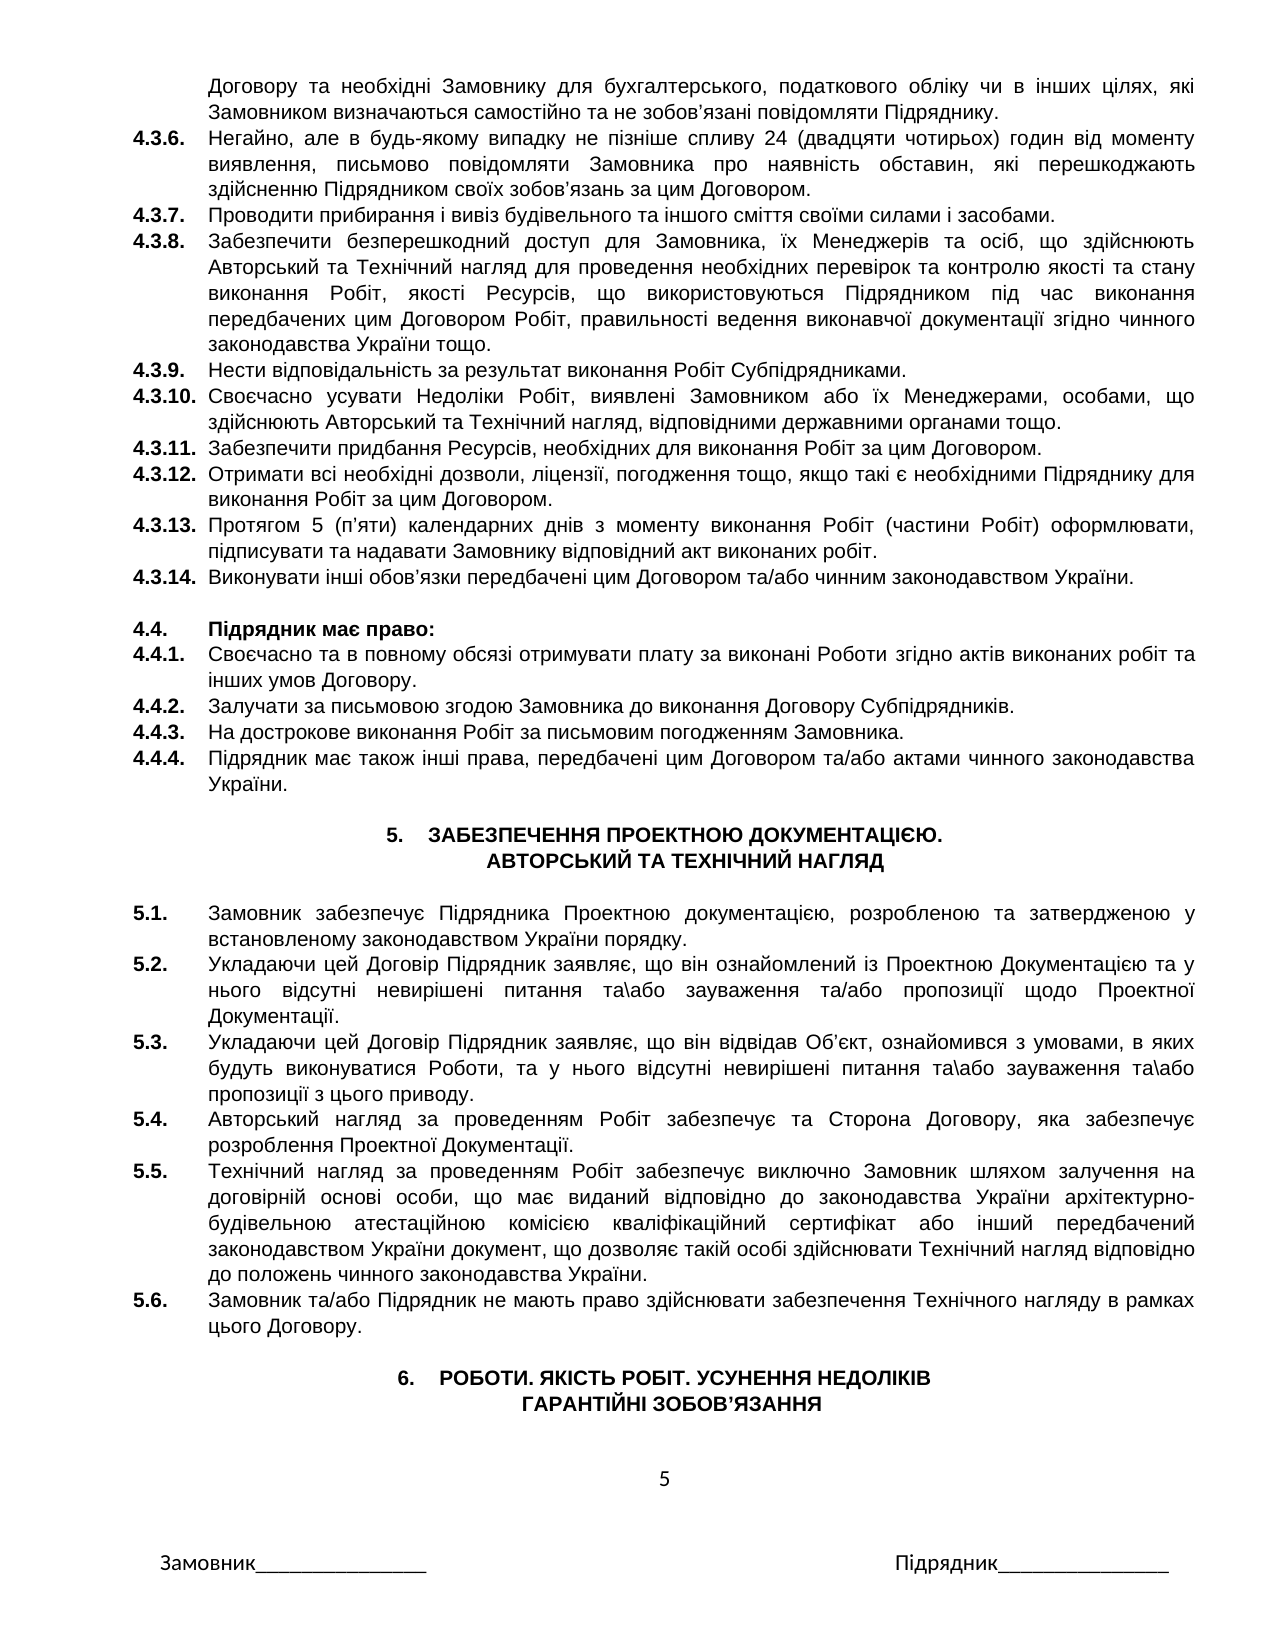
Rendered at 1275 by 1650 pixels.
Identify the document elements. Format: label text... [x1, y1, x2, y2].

list Своєчасно та в повному обсязі отримувати плату за виконані Роботи згідно актів виконаних робіт та інших умов Договору. [133, 642, 1196, 692]
list Проводити прибирання і вивіз будівельного та іншого сміття своїми силами і засобами. [133, 203, 1196, 227]
list Виконувати інші обов’язки передбачені цим Договором та/або чинним законодавством України. [133, 565, 1196, 589]
list Підрядник має також інші права, передбачені цим Договором та/або актами чинного законодавства України. [133, 746, 1196, 795]
list Підрядник має право: [133, 616, 1196, 640]
list Замовник та/або Підрядник не мають право здійснювати забезпечення Технічного нагляду в рамках цього Договору. [133, 1288, 1196, 1338]
list Замовник забезпечує Підрядника Проектною документацією, розробленою та затвердженою у встановленому законодавством України порядку. [133, 901, 1196, 950]
list АВТОРСЬКИЙ ТА ТЕХНІЧНИЙ НАГЛЯД [174, 849, 1196, 873]
list ГАРАНТІЙНІ ЗОБОВ’ЯЗАННЯ [148, 1391, 1196, 1415]
list ЗАБЕЗПЕЧЕННЯ ПРОЕКТНОЮ ДОКУМЕНТАЦІЄЮ. [133, 823, 1196, 847]
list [133, 74, 1196, 124]
list На дострокове виконання Робіт за письмовим погодженням Замовника. [133, 720, 1196, 744]
list Протягом 5 (п’яти) календарних днів з моменту виконання Робіт (частини Робіт) оформлювати, підписувати та надавати Замовнику відповідний акт виконаних робіт. [133, 513, 1196, 563]
list Забезпечити придбання Ресурсів, необхідних для виконання Робіт за цим Договором. [133, 436, 1196, 459]
list Своєчасно усувати Недоліки Робіт, виявлені Замовником або їх Менеджерами, особами, що здійснюють Авторський та Технічний нагляд, відповідними державними органами тощо. [133, 384, 1196, 434]
list Отримати всі необхідні дозволи, ліцензії, погодження тощо, якщо такі є необхідними Підряднику для виконання Робіт за цим Договором. [133, 461, 1196, 511]
list РОБОТИ. ЯКІСТЬ РОБІТ. УСУНЕННЯ НЕДОЛІКІВ [133, 1366, 1196, 1389]
list Авторський нагляд за проведенням Робіт забезпечує та Сторона Договору, яка забезпечує розроблення Проектної Документації. [133, 1107, 1196, 1157]
list Нести відповідальність за результат виконання Робіт Субпідрядниками. [133, 358, 1196, 382]
list Укладаючи цей Договір Підрядник заявляє, що він відвідав Об’єкт, ознайомився з умовами, в яких будуть виконуватися Роботи, та у нього відсутні невирішені питання та\або зауваження та\або пропозиції з цього приводу. [133, 1030, 1196, 1105]
list Негайно, але в будь-якому випадку не пізніше спливу 24 (двадцяти чотирьох) годин від моменту виявлення, письмово повідомляти Замовника про наявність обставин, які перешкоджають здійсненню Підрядником своїх зобов’язань за цим Договором. [133, 126, 1196, 201]
list Технічний нагляд за проведенням Робіт забезпечує виключно Замовник шляхом залучення на договірній основі особи, що має виданий відповідно до законодавства України архітектурно-будівельною атестаційною комісією кваліфікаційний сертифікат або інший передбачений законодавством України документ, що дозволяє такій особі здійснювати Технічний нагляд відповідно до положень чинного законодавства України. [133, 1159, 1196, 1286]
list Залучати за письмовою згодою Замовника до виконання Договору Субпідрядників. [133, 694, 1196, 718]
list Забезпечити безперешкодний доступ для Замовника, їх Менеджерів та осіб, що здійснюють Авторський та Технічний нагляд для проведення необхідних перевірок та контролю якості та стану виконання Робіт, якості Ресурсів, що використовуються Підрядником під час виконання передбачених цим Договором Робіт, правильності ведення виконавчої документації згідно чинного законодавства України тощо. [133, 229, 1196, 356]
list Укладаючи цей Договір Підрядник заявляє, що він ознайомлений із Проектною Документацією та у нього відсутні невирішені питання та\або зауваження та/або пропозиції щодо Проектної Документації. [133, 952, 1196, 1028]
